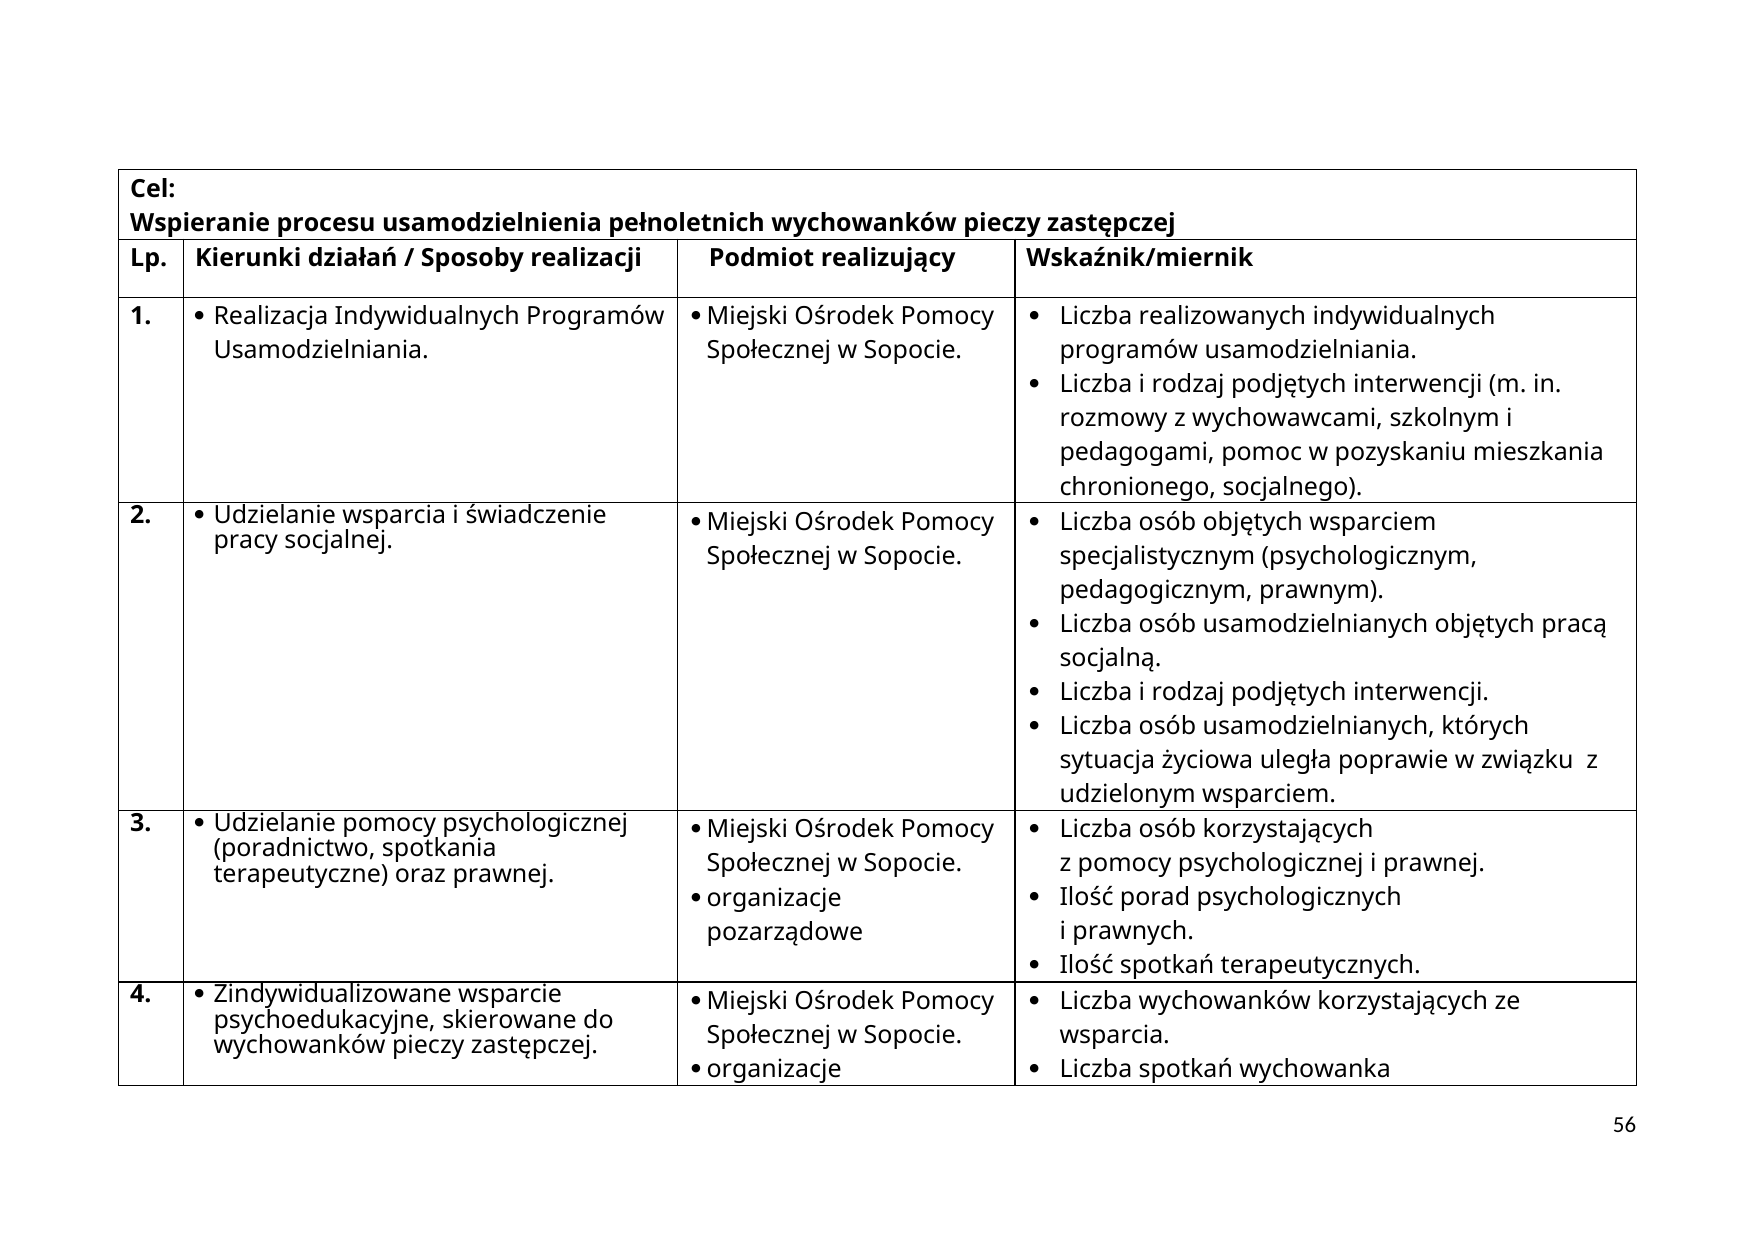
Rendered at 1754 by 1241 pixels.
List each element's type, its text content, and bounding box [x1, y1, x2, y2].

table_cell Miejski Ośrodek Pomocy Społecznej w Sopocie. [678, 503, 1014, 810]
table_cell Realizacja Indywidualnych Programów Usamodzielniania. [184, 298, 677, 502]
table_cell Lp. [119, 240, 183, 297]
table_cell Miejski Ośrodek Pomocy Społecznej w Sopocie. [678, 298, 1014, 502]
table_header Cel: Wspieranie procesu usamodzielnienia pełnoletnich wychowanków pieczy zastępczej [119, 170, 1636, 238]
table_cell 1. [119, 298, 183, 502]
table_cell Udzielanie wsparcia i świadczenie pracy socjalnej. [184, 503, 677, 810]
table_cell 4. [119, 983, 183, 1085]
table_cell Kierunki działań / Sposoby realizacji [184, 240, 677, 297]
table_cell Liczba osób objętych wsparciem specjalistycznym (psychologicznym, pedagogicznym, prawnym). Liczba osób usamodzielnianych objętych pracą socjalną. Liczba i rodzaj podjętych interwencji. Liczba osób usamodzielnianych, których sytuacja życiowa uległa poprawie w związku z udzielonym wsparciem. [1016, 503, 1636, 810]
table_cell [1016, 983, 1636, 1085]
table_cell 3. [119, 811, 183, 981]
table_cell Liczba realizowanych indywidualnych programów usamodzielniania. Liczba i rodzaj podjętych interwencji (m. in. rozmowy z wychowawcami, szkolnym i pedagogami, pomoc w pozyskaniu mieszkania chronionego, socjalnego). [1016, 298, 1636, 502]
table_cell Liczba osób korzystających z pomocy psychologicznej i prawnej. Ilość porad psychologicznych i prawnych. Ilość spotkań terapeutycznych. [1016, 811, 1636, 981]
table_cell Podmiot realizujący [678, 240, 1014, 297]
table_cell Wskaźnik/miernik [1016, 240, 1636, 297]
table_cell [184, 983, 677, 1085]
table_cell Udzielanie pomocy psychologicznej (poradnictwo, spotkania terapeutyczne) oraz prawnej. [184, 811, 677, 981]
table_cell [678, 983, 1014, 1085]
table_cell Miejski Ośrodek Pomocy Społecznej w Sopocie. organizacje pozarządowe [678, 811, 1014, 981]
table_cell 2. [119, 503, 183, 810]
